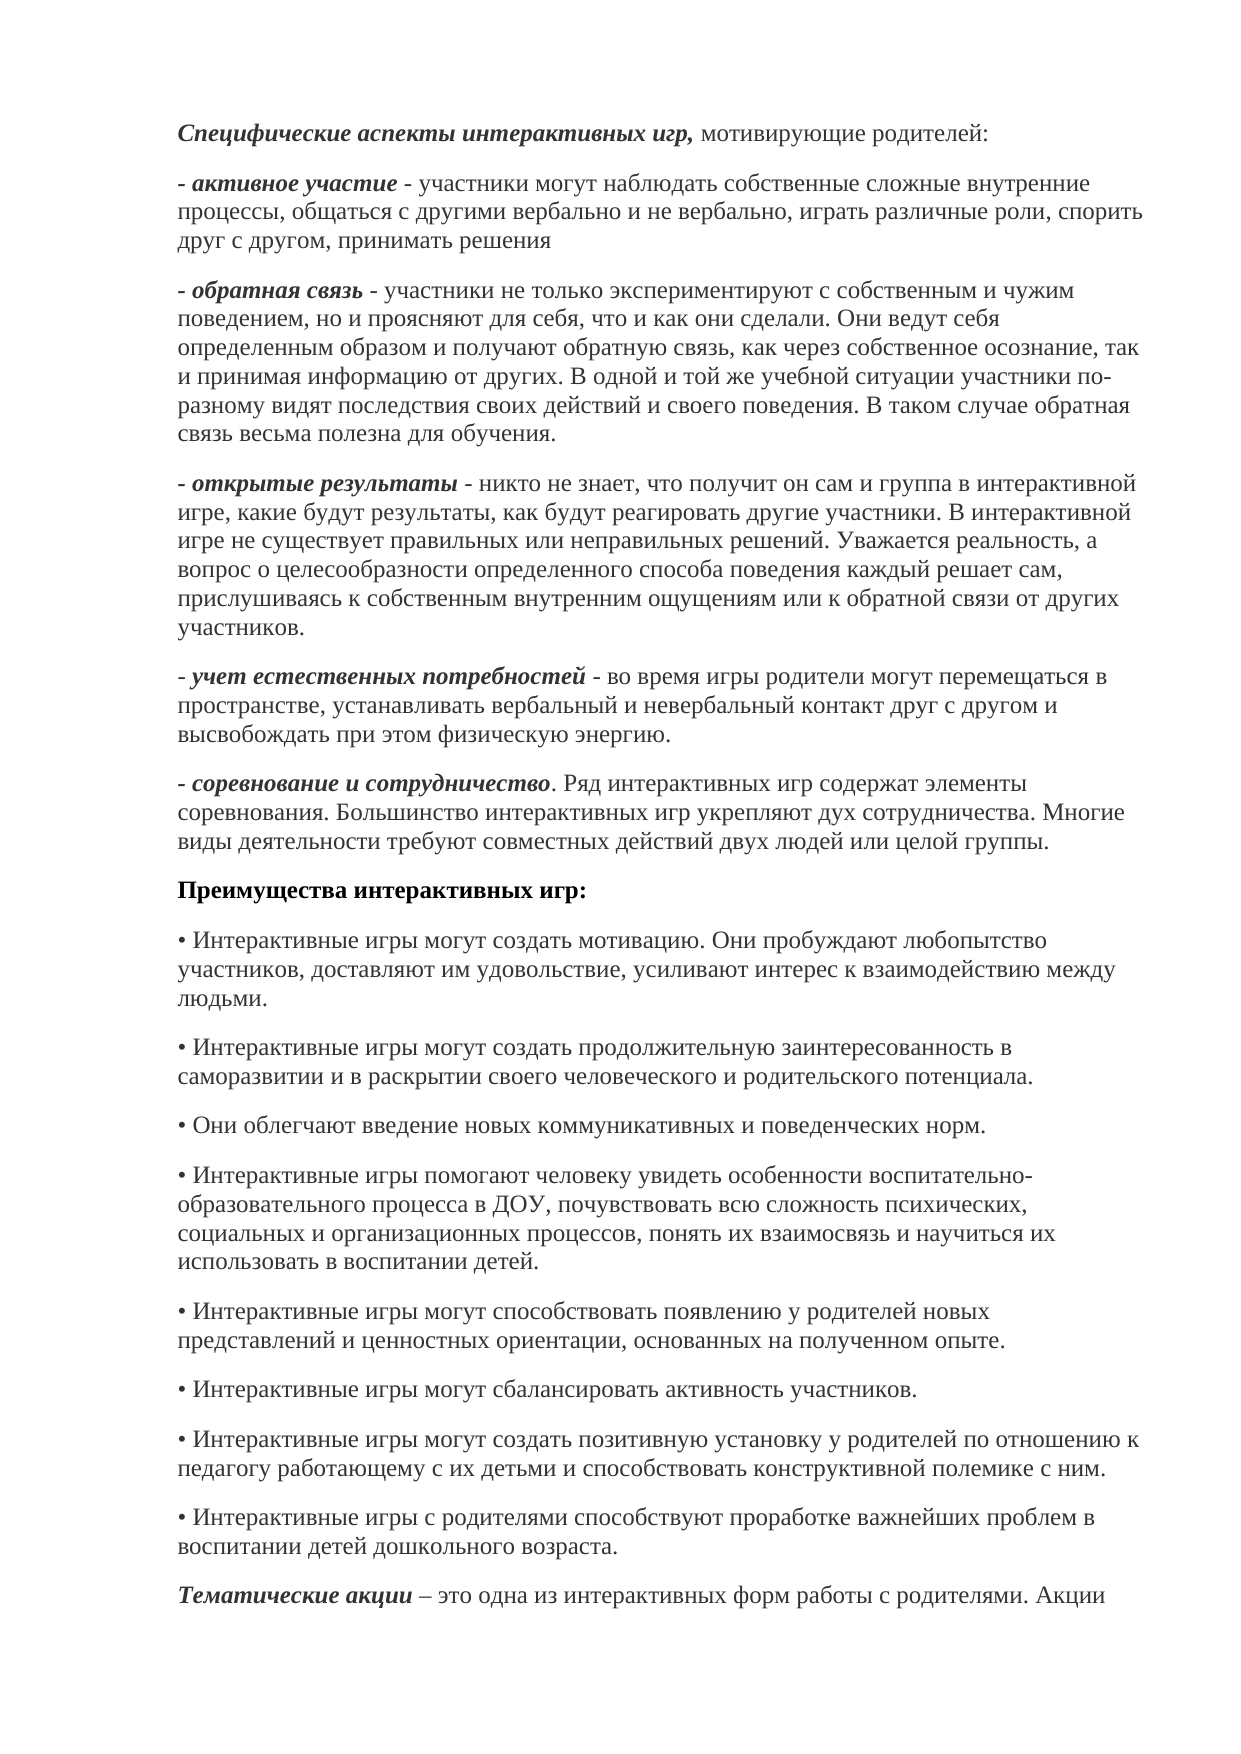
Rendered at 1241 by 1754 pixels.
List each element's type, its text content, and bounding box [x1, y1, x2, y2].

text - обратная связь - участники не только экспериментируют с собственным и чужим поведением, но и проясняют для себя, что и как они сделали. Они ведут себя определенным образом и получают обратную связь, как через собственное осознание, так и принимая информацию от других. В одной и той же учебной ситуации участники по-разному видят последствия своих действий и своего поведения. В таком случае обратная связь весьма полезна для обучения. [177, 275, 1152, 447]
text • Интерактивные игры могут создать продолжительную заинтересованность в саморазвитии и в раскрытии своего человеческого и родительского потенциала. [177, 1032, 1152, 1090]
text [177, 1581, 1152, 1609]
text - учет естественных потребностей - во время игры родители могут перемещаться в пространстве, устанавливать вербальный и невербальный контакт друг с другом и высвобождать при этом физическую энергию. [177, 661, 1152, 748]
text Преимущества интерактивных игр: [177, 876, 1152, 904]
text • Интерактивные игры могут создать позитивную установку у родителей по отношению к педагогу работающему с их детьми и способствовать конструктивной полемике с ним. [177, 1424, 1152, 1481]
text - активное участие - участники могут наблюдать собственные сложные внутренние процессы, общаться с другими вербально и не вербально, играть различные роли, спорить друг с другом, принимать решения [177, 168, 1152, 254]
text • Интерактивные игры могут создать мотивацию. Они пробуждают любопытство участников, доставляют им удовольствие, усиливают интерес к взаимодействию между людьми. [177, 925, 1152, 1011]
text • Интерактивные игры могут сбалансировать активность участников. [177, 1374, 1152, 1403]
text - открытые результаты - никто не знает, что получит он сам и группа в интерактивной игре, какие будут результаты, как будут реагировать другие участники. В интерактивной игре не существует правильных или неправильных решений. Уважается реальность, а вопрос о целесообразности определенного способа поведения каждый решает сам, прислушиваясь к собственным внутренним ощущениям или к обратной связи от других участников. [177, 468, 1152, 641]
text • Они облегчают введение новых коммуникативных и поведенческих норм. [177, 1111, 1152, 1139]
text • Интерактивные игры помогают человеку увидеть особенности воспитательно-образовательного процесса в ДОУ, почувствовать всю сложность психических, социальных и организационных процессов, понять их взаимосвязь и научиться их использовать в воспитании детей. [177, 1160, 1152, 1275]
text • Интерактивные игры могут способствовать появлению у родителей новых представлений и ценностных ориентации, основанных на полученном опыте. [177, 1296, 1152, 1353]
text Специфические аспекты интерактивных игр, мотивирующие родителей: [177, 118, 1152, 147]
text - соревнование и сотрудничество. Ряд интерактивных игр содержат элементы соревнования. Большинство интерактивных игр укрепляют дух сотрудничества. Многие виды деятельности требуют совместных действий двух людей или целой группы. [177, 768, 1152, 855]
text • Интерактивные игры с родителями способствуют проработке важнейших проблем в воспитании детей дошкольного возраста. [177, 1502, 1152, 1560]
